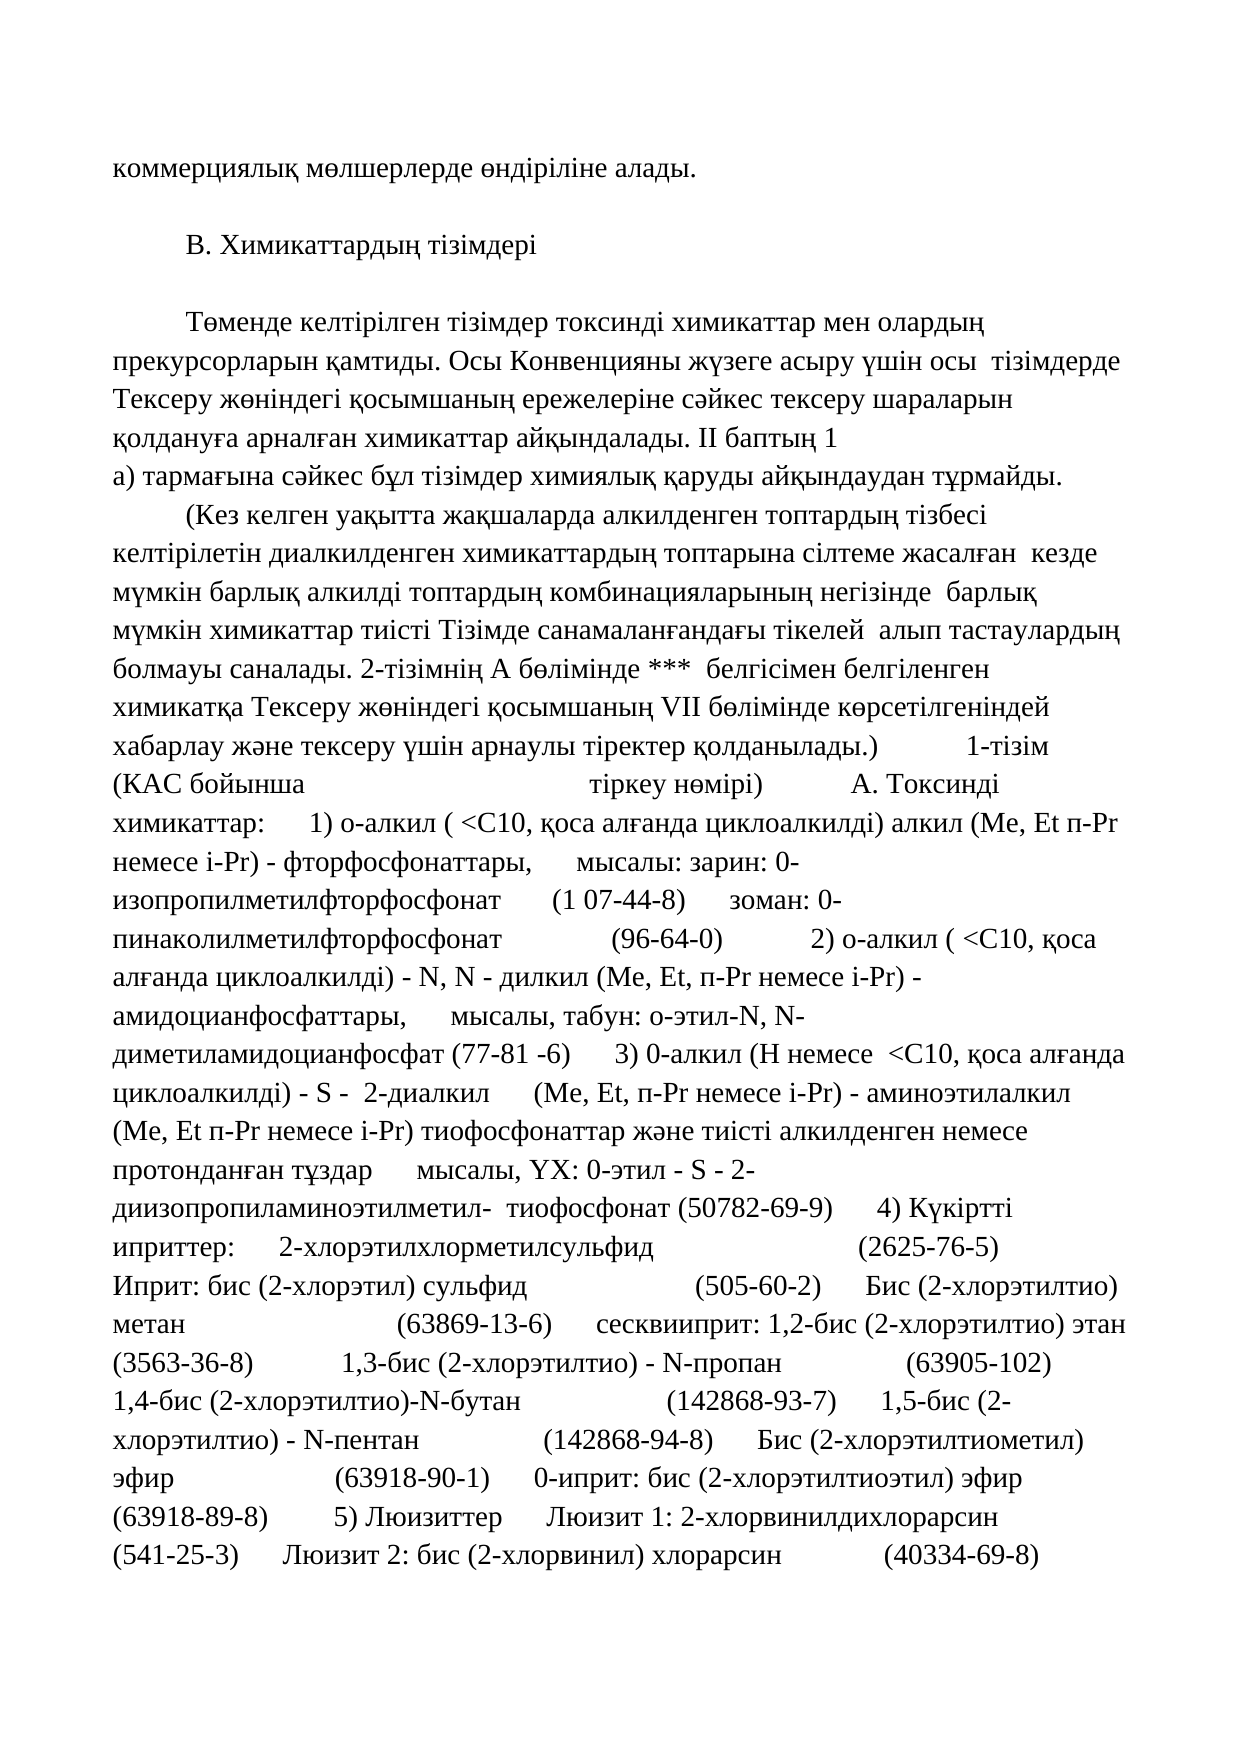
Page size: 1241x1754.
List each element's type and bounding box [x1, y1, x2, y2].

text [112, 535, 1128, 1571]
text [112, 150, 1128, 530]
